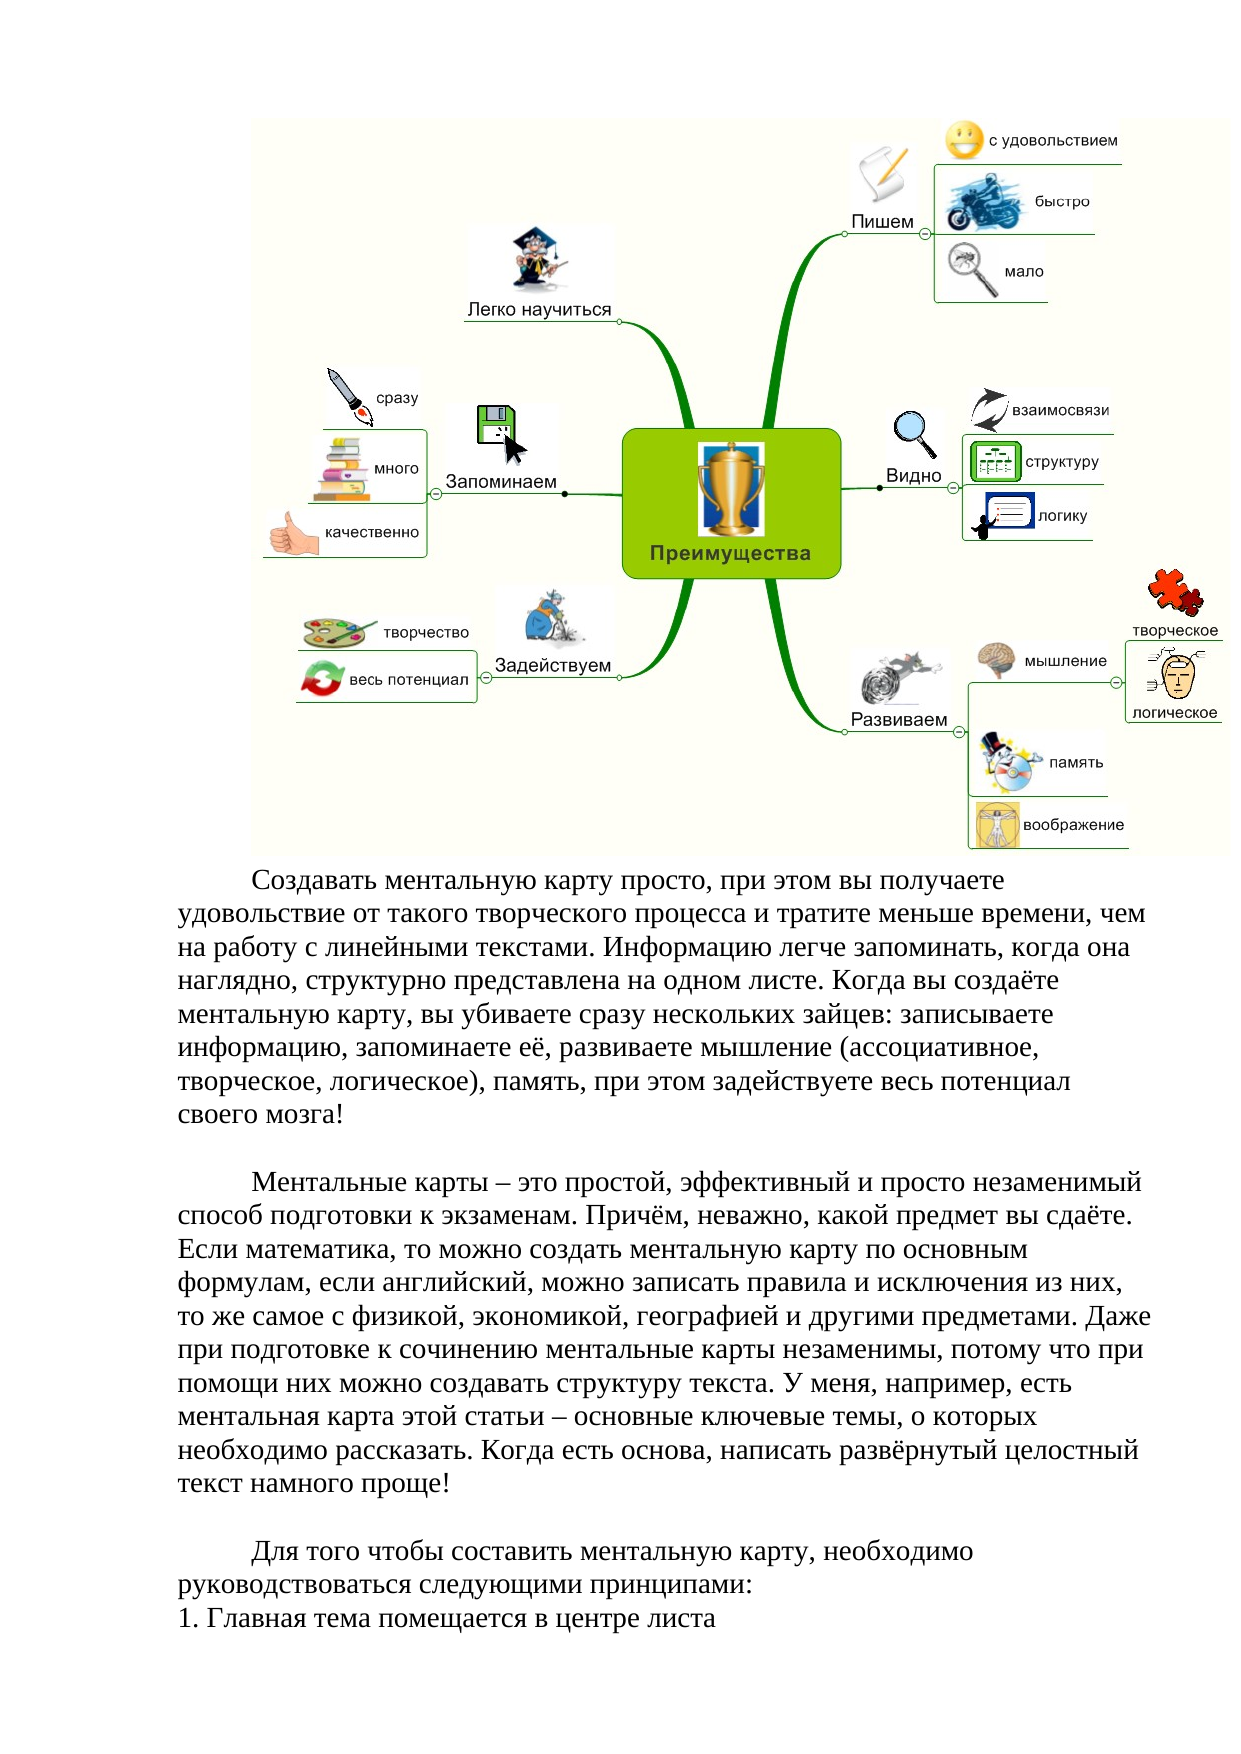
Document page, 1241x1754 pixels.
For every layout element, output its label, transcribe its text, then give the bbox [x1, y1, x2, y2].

picture [251, 118, 1231, 856]
text Ментальные карты – это простой, эффективный и просто незаменимый способ подготовки к экзаменам. Причём, неважно, какой предмет вы сдаёте. Если математика, то можно создать ментальную карту по основным формулам, если английский, можно записать правила и исключения из них, то же самое с физикой, экономикой, географией и другими предметами. Даже при подготовке к сочинению ментальные карты незаменимы, потому что при помощи них можно создавать структуру текста. У меня, например, есть ментальная карта этой статьи – основные ключевые темы, о которых необходимо рассказать. Когда есть основа, написать развёрнутый целостный текст намного проще! [177, 1164, 1152, 1499]
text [177, 1533, 1152, 1633]
text Создавать ментальную карту просто, при этом вы получаете удовольствие от такого творческого процесса и тратите меньше времени, чем на работу с линейными текстами. Информацию легче запоминать, когда она наглядно, структурно представлена на одном листе. Когда вы создаёте ментальную карту, вы убиваете сразу нескольких зайцев: записываете информацию, запоминаете её, развиваете мышление (ассоциативное, творческое, логическое), память, при этом задействуете весь потенциал своего мозга! [177, 862, 1152, 1130]
